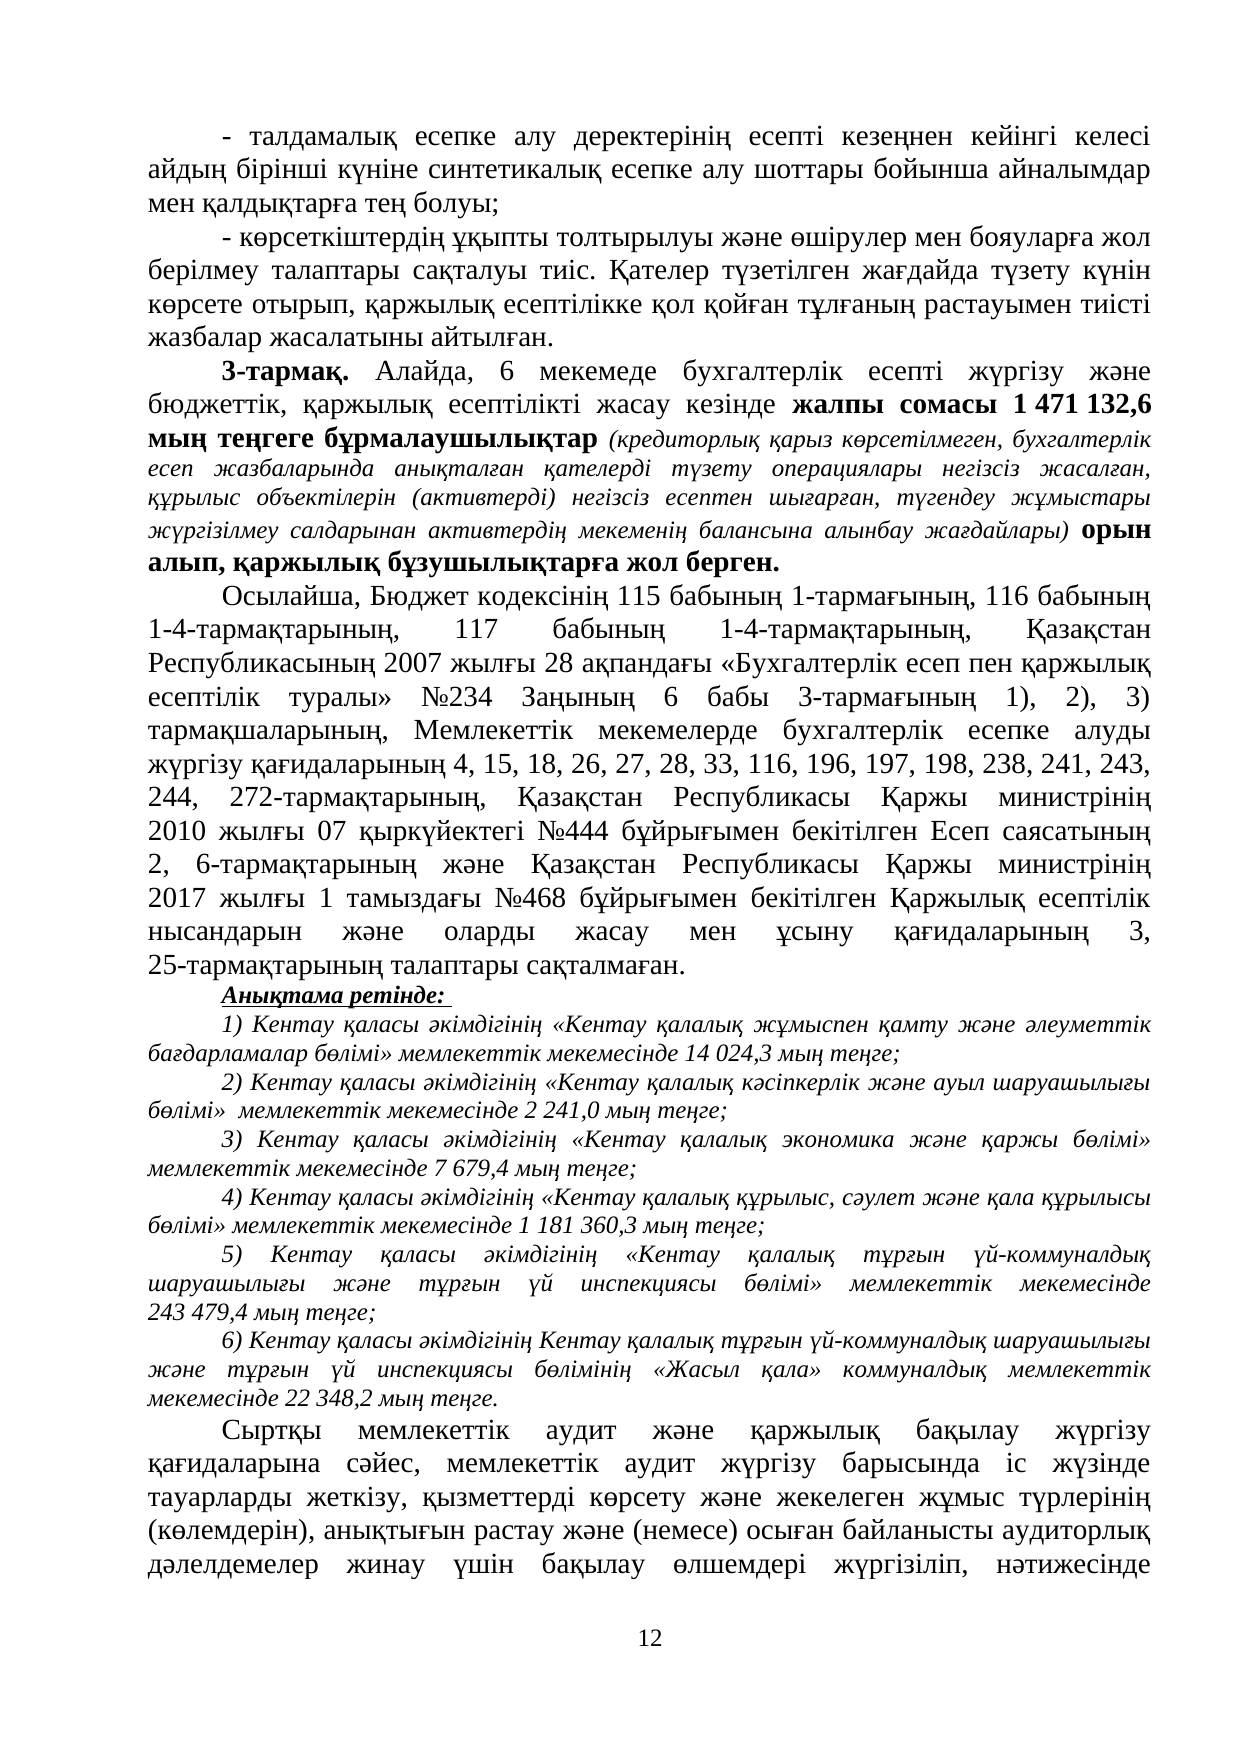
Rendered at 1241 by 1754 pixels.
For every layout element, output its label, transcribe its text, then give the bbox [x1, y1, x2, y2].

text 6) Кентау қаласы әкімдігінің Кентау қалалық тұрғын үй-коммуналдық шаруашылығы және тұрғын үй инспекциясы бөлімінің «Жасыл қала» коммуналдық мемлекеттік мекемесінде 22 348,2 мың теңге. [148, 1326, 1152, 1412]
text 2) Кентау қаласы әкімдігінің «Кентау қалалық кәсіпкерлік және ауыл шаруашылығы бөлімі» мемлекеттік мекемесінде 2 241,0 мың теңге; [148, 1067, 1152, 1124]
text 1) Кентау қаласы әкімдігінің «Кентау қалалық жұмыспен қамту және әлеуметтік бағдарламалар бөлімі» мемлекеттік мекемесінде 14 024,3 мың теңге; [148, 1009, 1152, 1067]
text - көрсеткіштердің ұқыпты толтырылуы және өшірулер мен бояуларға жол берілмеу талаптары сақталуы тиіс. Қателер түзетілген жағдайда түзету күнін көрсете отырып, қаржылық есептілікке қол қойған тұлғаның растауымен тиісті жазбалар жасалатыны айтылған. [148, 219, 1152, 353]
text 5) Кентау қаласы әкімдігінің «Кентау қалалық тұрғын үй-коммуналдық шаруашылығы және тұрғын үй инспекциясы бөлімі» мемлекеттік мекемесінде 243 479,4 мың теңге; [148, 1239, 1152, 1326]
text 3-тармақ. Алайда, 6 мекемеде бухгалтерлік есепті жүргізу және бюджеттік, қаржылық есептілікті жасау кезінде жалпы сомасы 1 471 132,6 мың теңгеге бұрмалаушылықтар (кредиторлық қарыз көрсетілмеген, бухгалтерлік есеп жазбаларында анықталған қателерді түзету операциялары негізсіз жасалған, құрылыс объектілерін (активтерді) негізсіз есептен шығарған, түгендеу жұмыстары жүргізілмеу салдарынан активтердің мекеменің балансына алынбау жағдайлары) орын алып, қаржылық бұзушылықтарға жол берген. [148, 353, 1152, 578]
text 3) Кентау қаласы әкімдігінің «Кентау қалалық экономика және қаржы бөлімі» мемлекеттік мекемесінде 7 679,4 мың теңге; [148, 1124, 1152, 1182]
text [148, 1412, 1152, 1579]
text - талдамалық есепке алу деректерінің есепті кезеңнен кейінгі келесі айдың бірінші күніне синтетикалық есепке алу шоттары бойынша айналымдар мен қалдықтарға тең болуы; [148, 118, 1152, 219]
text 4) Кентау қаласы әкімдігінің «Кентау қалалық құрылыс, сәулет және қала құрылысы бөлімі» мемлекеттік мекемесінде 1 181 360,3 мың теңге; [148, 1182, 1152, 1239]
text Анықтама ретінде: [148, 981, 1152, 1009]
text Осылайша, Бюджет кодексінің 115 бабының 1-тармағының, 116 бабының 1-4-тармақтарының, 117 бабының 1-4-тармақтарының, Қазақстан Республикасының 2007 жылғы 28 ақпандағы «Бухгалтерлiк есеп пен қаржылық есептiлiк туралы» №234 Заңының 6 бабы 3-тармағының 1), 2), 3) тармақшаларының, Мемлекеттік мекемелерде бухгалтерлік есепке алуды жүргізу қағидаларының 4, 15, 18, 26, 27, 28, 33, 116, 196, 197, 198, 238, 241, 243, 244, 272-тармақтарының, Қазақстан Республикасы Қаржы министрінің 2010 жылғы 07 қыркүйектегі №444 бұйрығымен бекітілген Есеп саясатының 2, 6-тармақтарының және Қазақстан Республикасы Қаржы министрінің 2017 жылғы 1 тамыздағы №468 бұйрығымен бекітілген Қаржылық есептілік нысандарын және оларды жасау мен ұсыну қағидаларының 3, 25-тармақтарының талаптары сақталмаған. [148, 578, 1152, 981]
